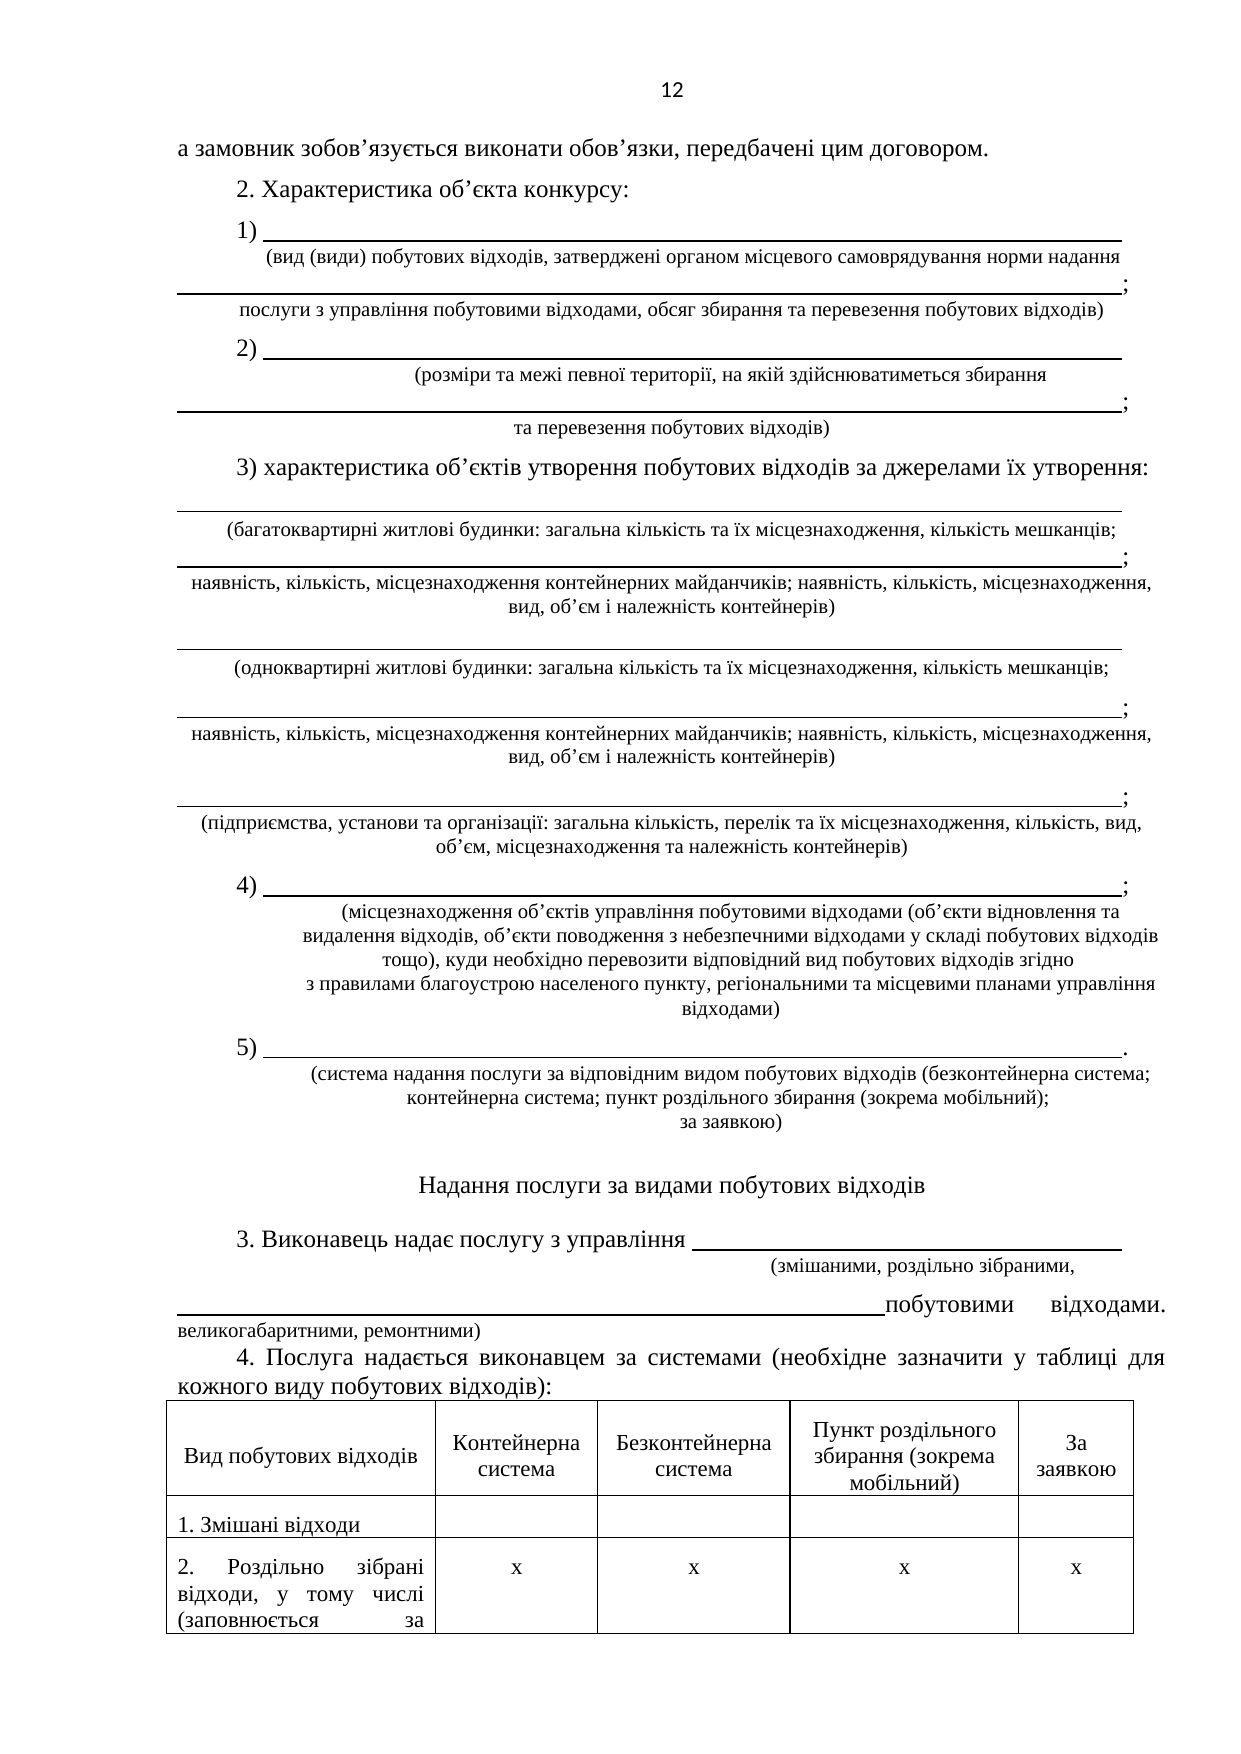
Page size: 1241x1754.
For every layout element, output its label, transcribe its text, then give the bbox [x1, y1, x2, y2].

table_header Безконтейнерна система [598, 1401, 789, 1495]
table_cell [598, 1496, 789, 1537]
text (система надання послуги за відповідним видом побутових відходів (безконтейнерна система; контейнерна система; пункт роздільного збирання (зокрема мобільний); за заявкою) [295, 1061, 1166, 1133]
text наявність, кількість, місцезнаходження контейнерних майданчиків; наявність, кількість, місцезнаходження, вид, об’єм і належність контейнерів) [177, 720, 1166, 768]
text ; [177, 541, 1166, 570]
text Надання послуги за видами побутових відходів [177, 1170, 1166, 1199]
text 4. Послуга надається виконавцем за системами (необхідне зазначити у таблиці для кожного виду побутових відходів): [177, 1342, 1166, 1400]
text побутовими відходами. великогабаритними, ремонтними) [177, 1289, 1166, 1342]
text (вид (види) побутових відходів, затверджені органом місцевого самоврядування норми надання [266, 244, 1166, 268]
table_cell 1. Змішані відходи [167, 1496, 435, 1537]
text ; [177, 268, 1166, 297]
text ; [177, 692, 1166, 720]
text послуги з управління побутовими відходами, обсяг збирання та перевезення побутових відходів) [177, 297, 1166, 321]
text 2) [177, 333, 1166, 362]
text а замовник зобов’язується виконати обов’язки, передбачені цим договором. [177, 133, 1166, 162]
text (підприємства, установи та організації: загальна кількість, перелік та їх місцезнаходження, кількість, вид, об’єм, місцезнаходження та належність контейнерів) [177, 810, 1166, 858]
table_cell [791, 1496, 1018, 1537]
text наявність, кількість, місцезнаходження контейнерних майданчиків; наявність, кількість, місцезнаходження, вид, об’єм і належність контейнерів) [177, 570, 1166, 618]
table_header За заявкою [1019, 1401, 1133, 1495]
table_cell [167, 1538, 435, 1632]
text (місцезнаходження об’єктів управління побутовими відходами (об’єкти відновлення та видалення відходів, об’єкти поводження з небезпечними відходами у складі побутових відходів тощо), куди необхідно перевозити відповідний вид побутових відходів згідно з правилами благоустрою населеного пункту, регіональними та місцевими планами управління відходами) [295, 899, 1166, 1019]
table_cell х [598, 1538, 789, 1632]
table_header Пункт роздільного збирання (зокрема мобільний) [791, 1401, 1018, 1495]
table_header Вид побутових відходів [167, 1401, 435, 1495]
table_cell [1019, 1496, 1133, 1537]
table_cell [436, 1496, 597, 1537]
table_cell х [1019, 1538, 1133, 1632]
text та перевезення побутових відходів) [177, 415, 1166, 439]
text 5) . [177, 1032, 1166, 1061]
table_cell х [436, 1538, 597, 1632]
text 3. Виконавець надає послугу з управління [177, 1224, 1166, 1253]
text (одноквартирні житлові будинки: загальна кількість та їх місцезнаходження, кількість мешканців; [177, 655, 1166, 679]
text (змішаними, роздільно зібраними, [679, 1253, 1166, 1277]
text (розміри та межі певної території, на якій здійснюватиметься збирання [295, 362, 1166, 386]
text ; [177, 386, 1166, 415]
table_cell х [791, 1538, 1018, 1632]
text 1) [177, 215, 1166, 244]
table_header Контейнерна система [436, 1401, 597, 1495]
text (багатоквартирні житлові будинки: загальна кількість та їх місцезнаходження, кількість мешканців; [177, 517, 1166, 541]
text ; [177, 781, 1166, 810]
text 4) ; [177, 870, 1166, 899]
text 2. Характеристика об’єкта конкурсу: [177, 174, 1166, 203]
text 3) характеристика об’єктів утворення побутових відходів за джерелами їх утворення: [177, 452, 1166, 480]
